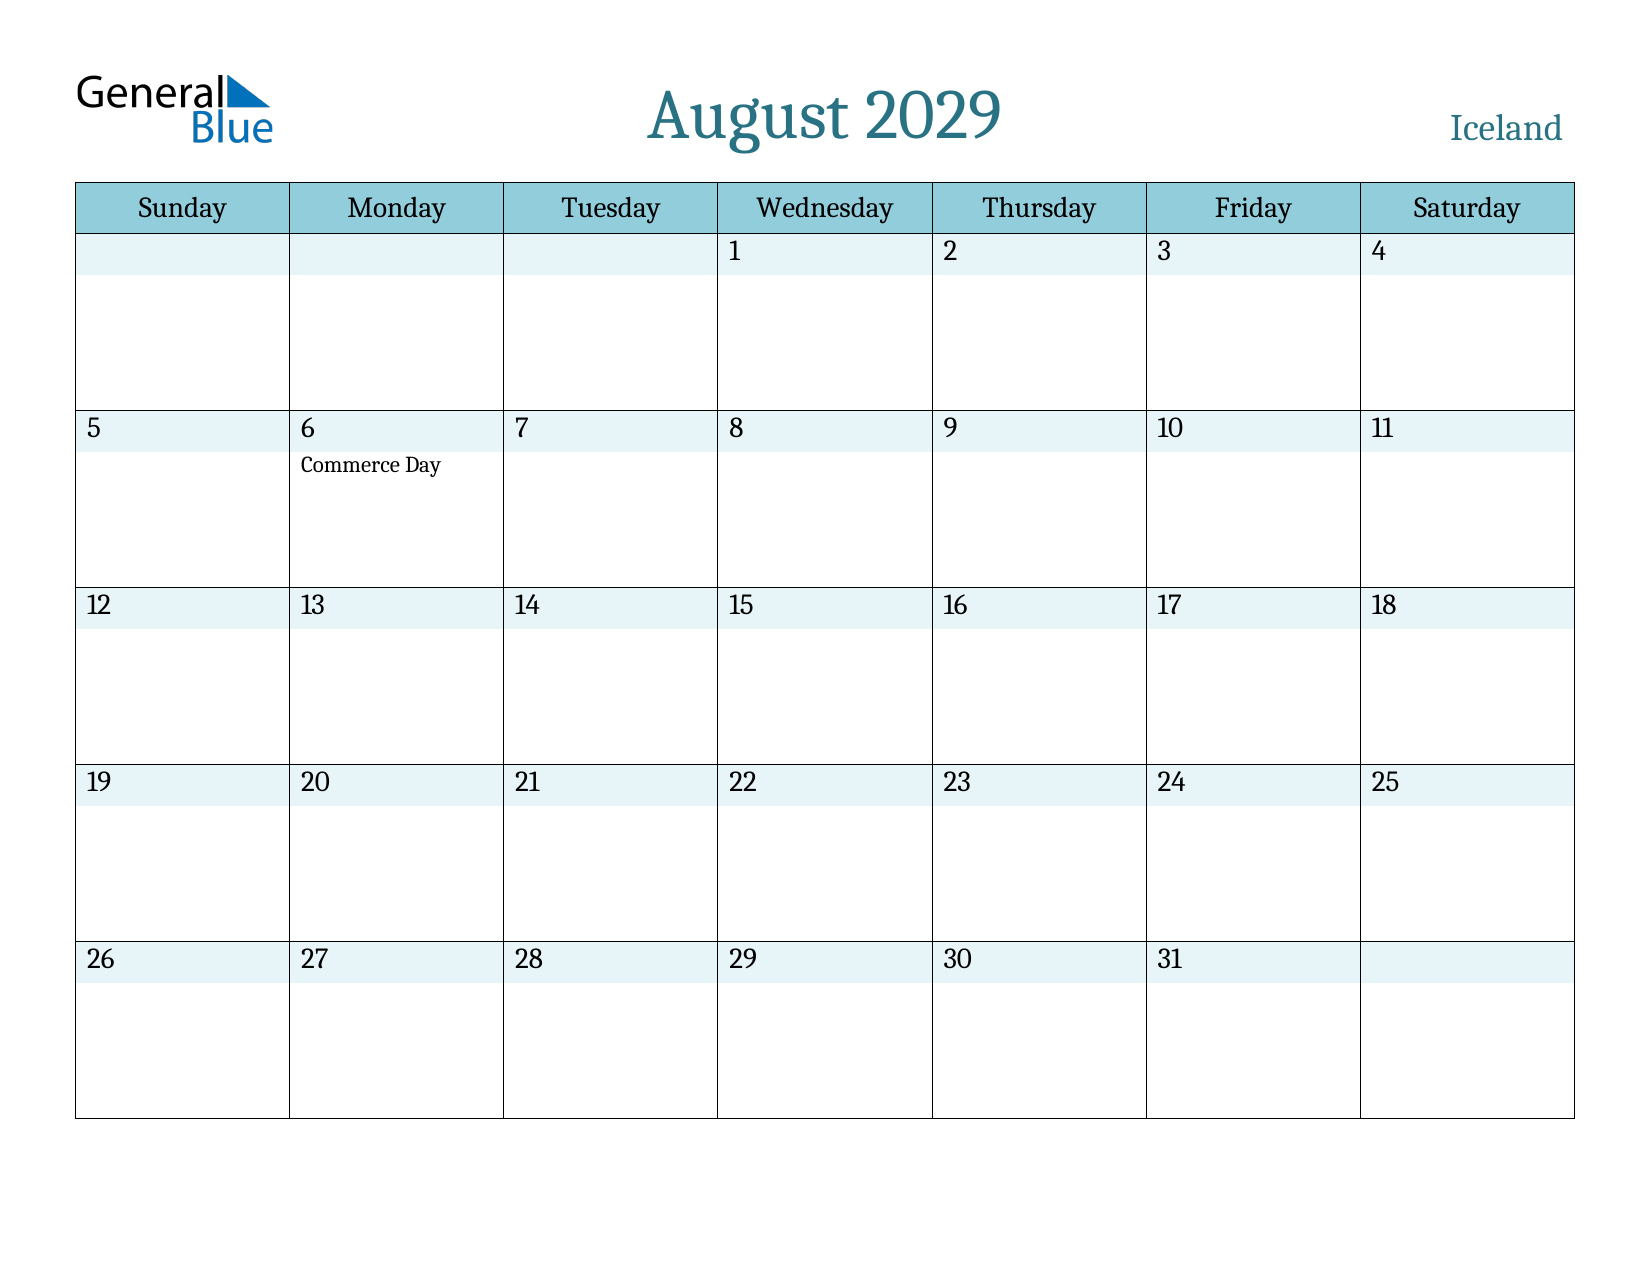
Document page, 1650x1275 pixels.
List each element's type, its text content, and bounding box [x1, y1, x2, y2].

table_cell [290, 806, 503, 941]
table_cell 27 [290, 942, 503, 983]
table_cell [1147, 275, 1360, 410]
table_cell [290, 275, 503, 410]
table_cell 15 [718, 588, 932, 629]
table_cell [1147, 629, 1360, 764]
table_cell [76, 806, 289, 941]
table_cell [504, 806, 717, 941]
table_cell Tuesday [504, 183, 717, 233]
table_cell [504, 452, 717, 587]
table_header August 2029 [504, 75, 1146, 182]
table_cell [290, 629, 503, 764]
table_cell 9 [933, 411, 1146, 452]
table_cell 20 [290, 765, 503, 806]
table_cell [1147, 983, 1360, 1118]
table_cell [504, 234, 717, 275]
table_cell 18 [1361, 588, 1574, 629]
table_cell Wednesday [718, 183, 932, 233]
table_cell [1147, 452, 1360, 587]
table_cell [718, 452, 932, 587]
table_cell [290, 234, 503, 275]
table_cell [290, 983, 503, 1118]
table_cell [1361, 942, 1574, 983]
table_cell 21 [504, 765, 717, 806]
table_cell 25 [1361, 765, 1574, 806]
table_cell [1361, 629, 1574, 764]
table_cell 17 [1147, 588, 1360, 629]
table_cell 4 [1361, 234, 1574, 275]
picture [77, 75, 273, 143]
table_cell Thursday [933, 183, 1146, 233]
table_cell [1147, 806, 1360, 941]
table_header [76, 75, 503, 182]
table_cell [718, 275, 932, 410]
table_cell 24 [1147, 765, 1360, 806]
table_cell [1361, 452, 1574, 587]
table_cell [1361, 983, 1574, 1118]
table_cell [1361, 275, 1574, 410]
table_cell 13 [290, 588, 503, 629]
table_cell 31 [1147, 942, 1360, 983]
table_cell [933, 806, 1146, 941]
table_cell 3 [1147, 234, 1360, 275]
table_cell [76, 452, 289, 587]
table_cell 11 [1361, 411, 1574, 452]
table_cell 8 [718, 411, 932, 452]
table_cell 6 [290, 411, 503, 452]
table_cell [718, 629, 932, 764]
table_cell [933, 983, 1146, 1118]
table_cell 12 [76, 588, 289, 629]
table_cell [76, 234, 289, 275]
table_cell [76, 275, 289, 410]
table_cell [76, 983, 289, 1118]
table_cell 22 [718, 765, 932, 806]
table_cell 29 [718, 942, 932, 983]
table_cell 7 [504, 411, 717, 452]
table_cell Commerce Day [290, 452, 503, 587]
table_cell 10 [1147, 411, 1360, 452]
table_cell [933, 452, 1146, 587]
table_cell 28 [504, 942, 717, 983]
table_cell 2 [933, 234, 1146, 275]
table_cell 30 [933, 942, 1146, 983]
table_cell 26 [76, 942, 289, 983]
table_cell [504, 629, 717, 764]
table_cell Monday [290, 183, 503, 233]
table_cell 16 [933, 588, 1146, 629]
table_cell 5 [76, 411, 289, 452]
table_cell [718, 806, 932, 941]
table_cell [1361, 806, 1574, 941]
table_cell 14 [504, 588, 717, 629]
table_cell [933, 275, 1146, 410]
table_cell Friday [1147, 183, 1360, 233]
table_header Iceland [1146, 75, 1574, 182]
table_cell 1 [718, 234, 932, 275]
table_cell [504, 983, 717, 1118]
table_cell 19 [76, 765, 289, 806]
table_cell [718, 983, 932, 1118]
table_cell 23 [933, 765, 1146, 806]
table_cell [76, 629, 289, 764]
table_cell [933, 629, 1146, 764]
table_cell [504, 275, 717, 410]
table_cell Saturday [1361, 183, 1574, 233]
table_cell Sunday [76, 183, 289, 233]
